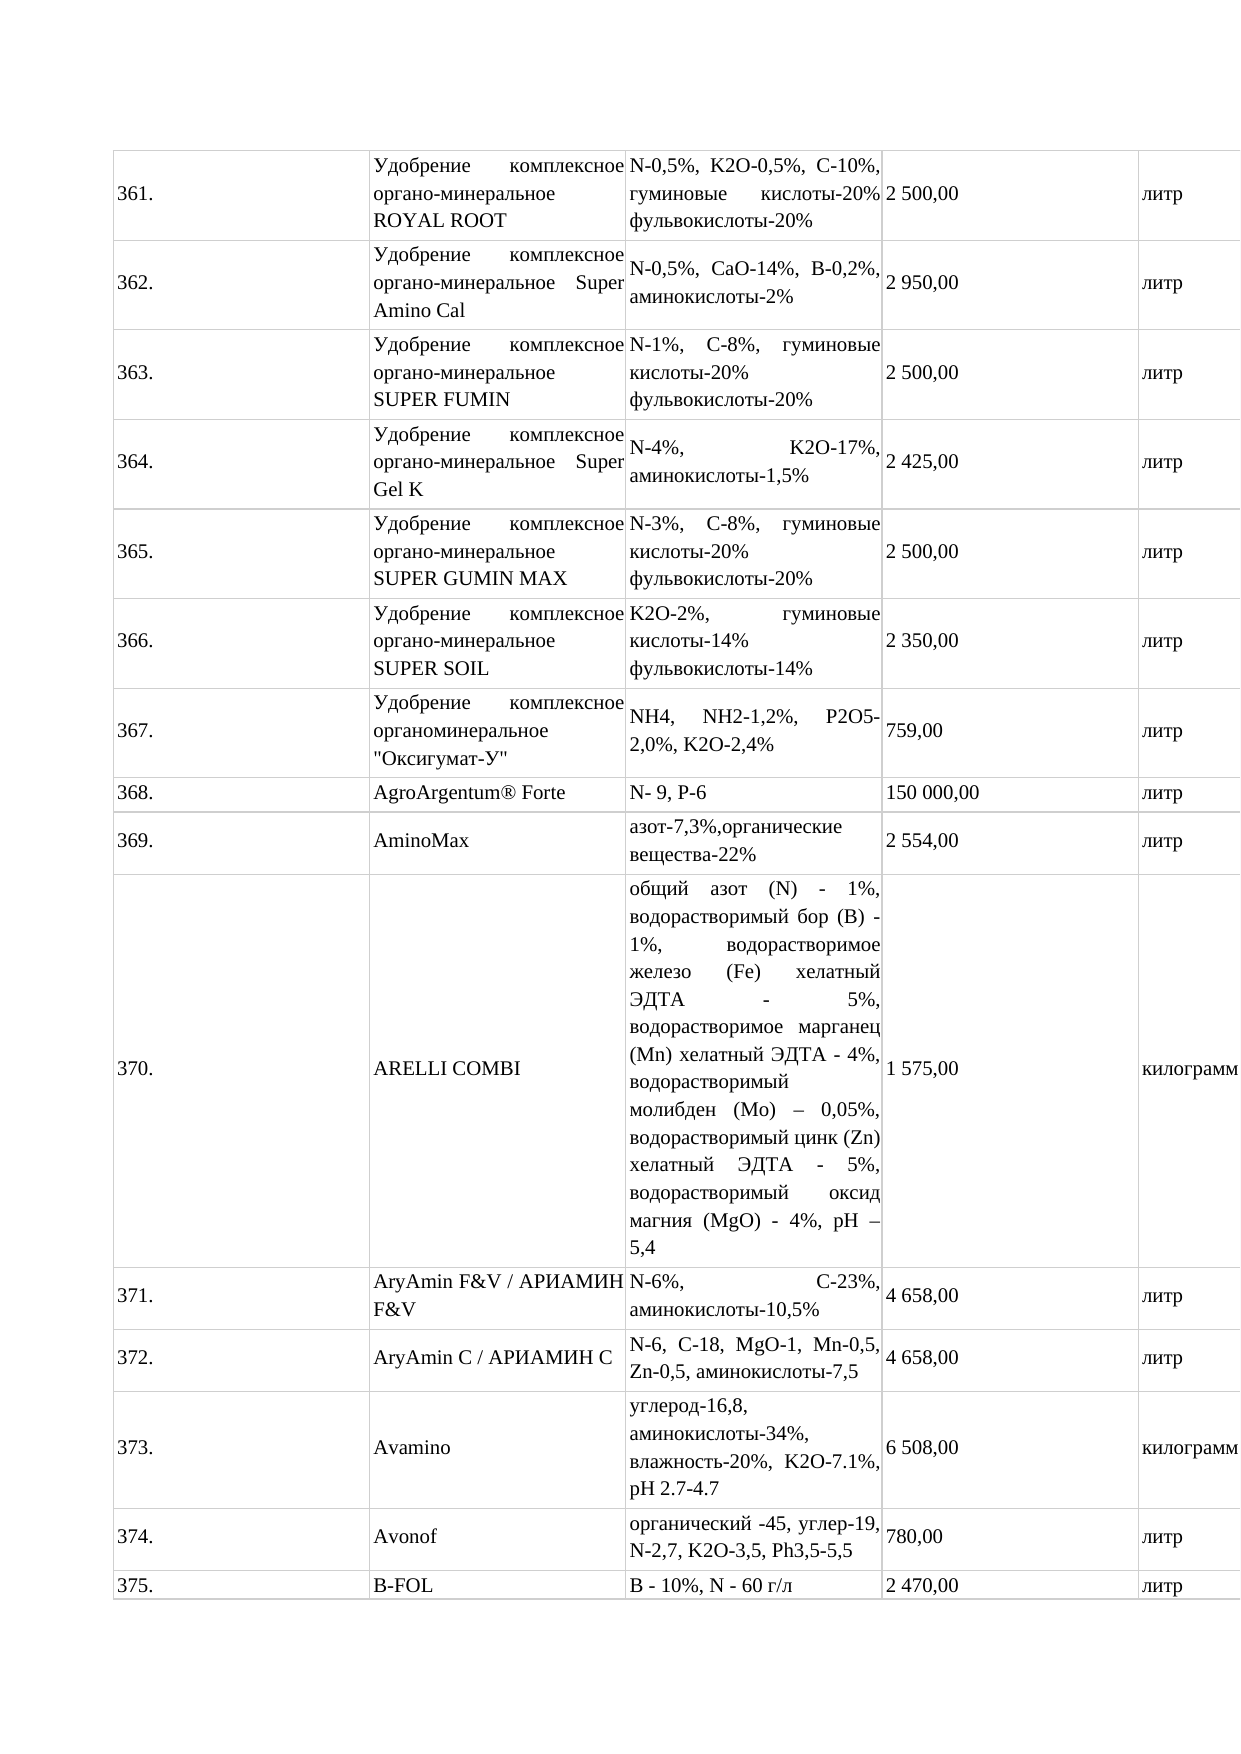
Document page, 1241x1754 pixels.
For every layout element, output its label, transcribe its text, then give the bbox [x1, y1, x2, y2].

table_cell Удобрение комплексное органо-минеральное Super Gel K [370, 420, 625, 508]
table_cell 780,00 [883, 1509, 1138, 1570]
table_cell N-1%, C-8%, гуминовые кислоты-20% фульвокислоты-20% [626, 330, 881, 419]
table_cell 2 500,00 [883, 151, 1138, 239]
table_cell 365. [114, 510, 369, 598]
table_cell 2 425,00 [883, 420, 1138, 508]
table_cell углерод-16,8, аминокислоты-34%, влажность-20%, K2O-7.1%, pH 2.7-4.7 [626, 1392, 881, 1508]
table_cell 2 500,00 [883, 510, 1138, 598]
table_cell N-0,5%, CaO-14%, B-0,2%, аминокислоты-2% [626, 241, 881, 329]
table_cell Удобрение комплексное органо-минеральное SUPER SOIL [370, 599, 625, 687]
table_cell Удобрение комплексное органо-минеральное SUPER GUMIN MAX [370, 510, 625, 598]
table_cell Удобрение комплексное органоминеральное "Оксигумат-У" [370, 689, 625, 777]
table_cell 364. [114, 420, 369, 508]
table_cell 375. [114, 1571, 369, 1598]
table_cell AryAmin F&V / АРИАМИН F&V [370, 1268, 625, 1329]
table_cell 369. [114, 813, 369, 873]
table_cell литр [1139, 1268, 1240, 1329]
table_cell 2 470,00 [883, 1571, 1138, 1598]
table_cell 2 554,00 [883, 813, 1138, 873]
table_cell Удобрение комплексное органо-минеральное SUPER FUMIN [370, 330, 625, 419]
table_cell 371. [114, 1268, 369, 1329]
table_cell NH4, NH2-1,2%, P2O5-2,0%, K2O-2,4% [626, 689, 881, 777]
table_cell органический -45, углер-19, N-2,7, K2O-3,5, Ph3,5-5,5 [626, 1509, 881, 1570]
table_cell 2 950,00 [883, 241, 1138, 329]
table_cell 366. [114, 599, 369, 687]
table_cell литр [1139, 420, 1240, 508]
table_cell 374. [114, 1509, 369, 1570]
table_cell 4 658,00 [883, 1330, 1138, 1391]
table_cell литр [1139, 689, 1240, 777]
table_cell 1 575,00 [883, 875, 1138, 1267]
table_cell 368. [114, 778, 369, 811]
table_cell литр [1139, 1509, 1240, 1570]
table_cell AminoMax [370, 813, 625, 873]
table_cell N- 9, P-6 [626, 778, 881, 811]
table_cell 361. [114, 151, 369, 239]
table_cell 370. [114, 875, 369, 1267]
table_cell B - 10%, N - 60 г/л [626, 1571, 881, 1598]
table_cell литр [1139, 813, 1240, 873]
table_cell Avamino [370, 1392, 625, 1508]
table_cell 759,00 [883, 689, 1138, 777]
table_cell литр [1139, 241, 1240, 329]
table_cell азот-7,3%,органические вещества-22% [626, 813, 881, 873]
table_cell 2 500,00 [883, 330, 1138, 419]
table_cell N-6%, C-23%, аминокислоты-10,5% [626, 1268, 881, 1329]
table_cell AgroArgentum® Forte [370, 778, 625, 811]
table_cell килограмм [1139, 1392, 1240, 1508]
table_cell K2O-2%, гуминовые кислоты-14% фульвокислоты-14% [626, 599, 881, 687]
table_cell Удобрение комплексное органо-минеральное ROYAL ROOT [370, 151, 625, 239]
table_cell ARELLI COMBI [370, 875, 625, 1267]
table_cell литр [1139, 1330, 1240, 1391]
table_cell B-FOL [370, 1571, 625, 1598]
table_cell N-4%, K2O-17%, аминокислоты-1,5% [626, 420, 881, 508]
table_cell 363. [114, 330, 369, 419]
table_cell N-6, C-18, MgO-1, Mn-0,5, Zn-0,5, аминокислоты-7,5 [626, 1330, 881, 1391]
table_cell 362. [114, 241, 369, 329]
table_cell 373. [114, 1392, 369, 1508]
table_cell литр [1139, 151, 1240, 239]
table_cell 2 350,00 [883, 599, 1138, 687]
table_cell 372. [114, 1330, 369, 1391]
table_cell литр [1139, 599, 1240, 687]
table_cell Удобрение комплексное органо-минеральное Super Amino Cal [370, 241, 625, 329]
table_cell литр [1139, 778, 1240, 811]
table_cell Avonof [370, 1509, 625, 1570]
table_cell литр [1139, 1571, 1240, 1598]
table_cell AryAmin С / АРИАМИН С [370, 1330, 625, 1391]
table_cell N-3%, C-8%, гуминовые кислоты-20% фульвокислоты-20% [626, 510, 881, 598]
table_cell 4 658,00 [883, 1268, 1138, 1329]
table_cell 150 000,00 [883, 778, 1138, 811]
table_cell 6 508,00 [883, 1392, 1138, 1508]
table_cell общий азот (N) - 1%, водорастворимый бор (В) - 1%, водорастворимое железо (Fe) хелатный ЭДТА - 5%, водорастворимое марганец (Mn) хелатный ЭДТА - 4%, водорастворимый молибден (Мо) – 0,05%, водорастворимый цинк (Zn) хелатный ЭДТА - 5%, водорастворимый оксид магния (MgO) - 4%, pH – 5,4 [626, 875, 881, 1267]
table_cell литр [1139, 330, 1240, 419]
table_cell килограмм [1139, 875, 1240, 1267]
table_cell литр [1139, 510, 1240, 598]
table_cell 367. [114, 689, 369, 777]
table_cell N-0,5%, K2O-0,5%, C-10%, гуминовые кислоты-20% фульвокислоты-20% [626, 151, 881, 239]
